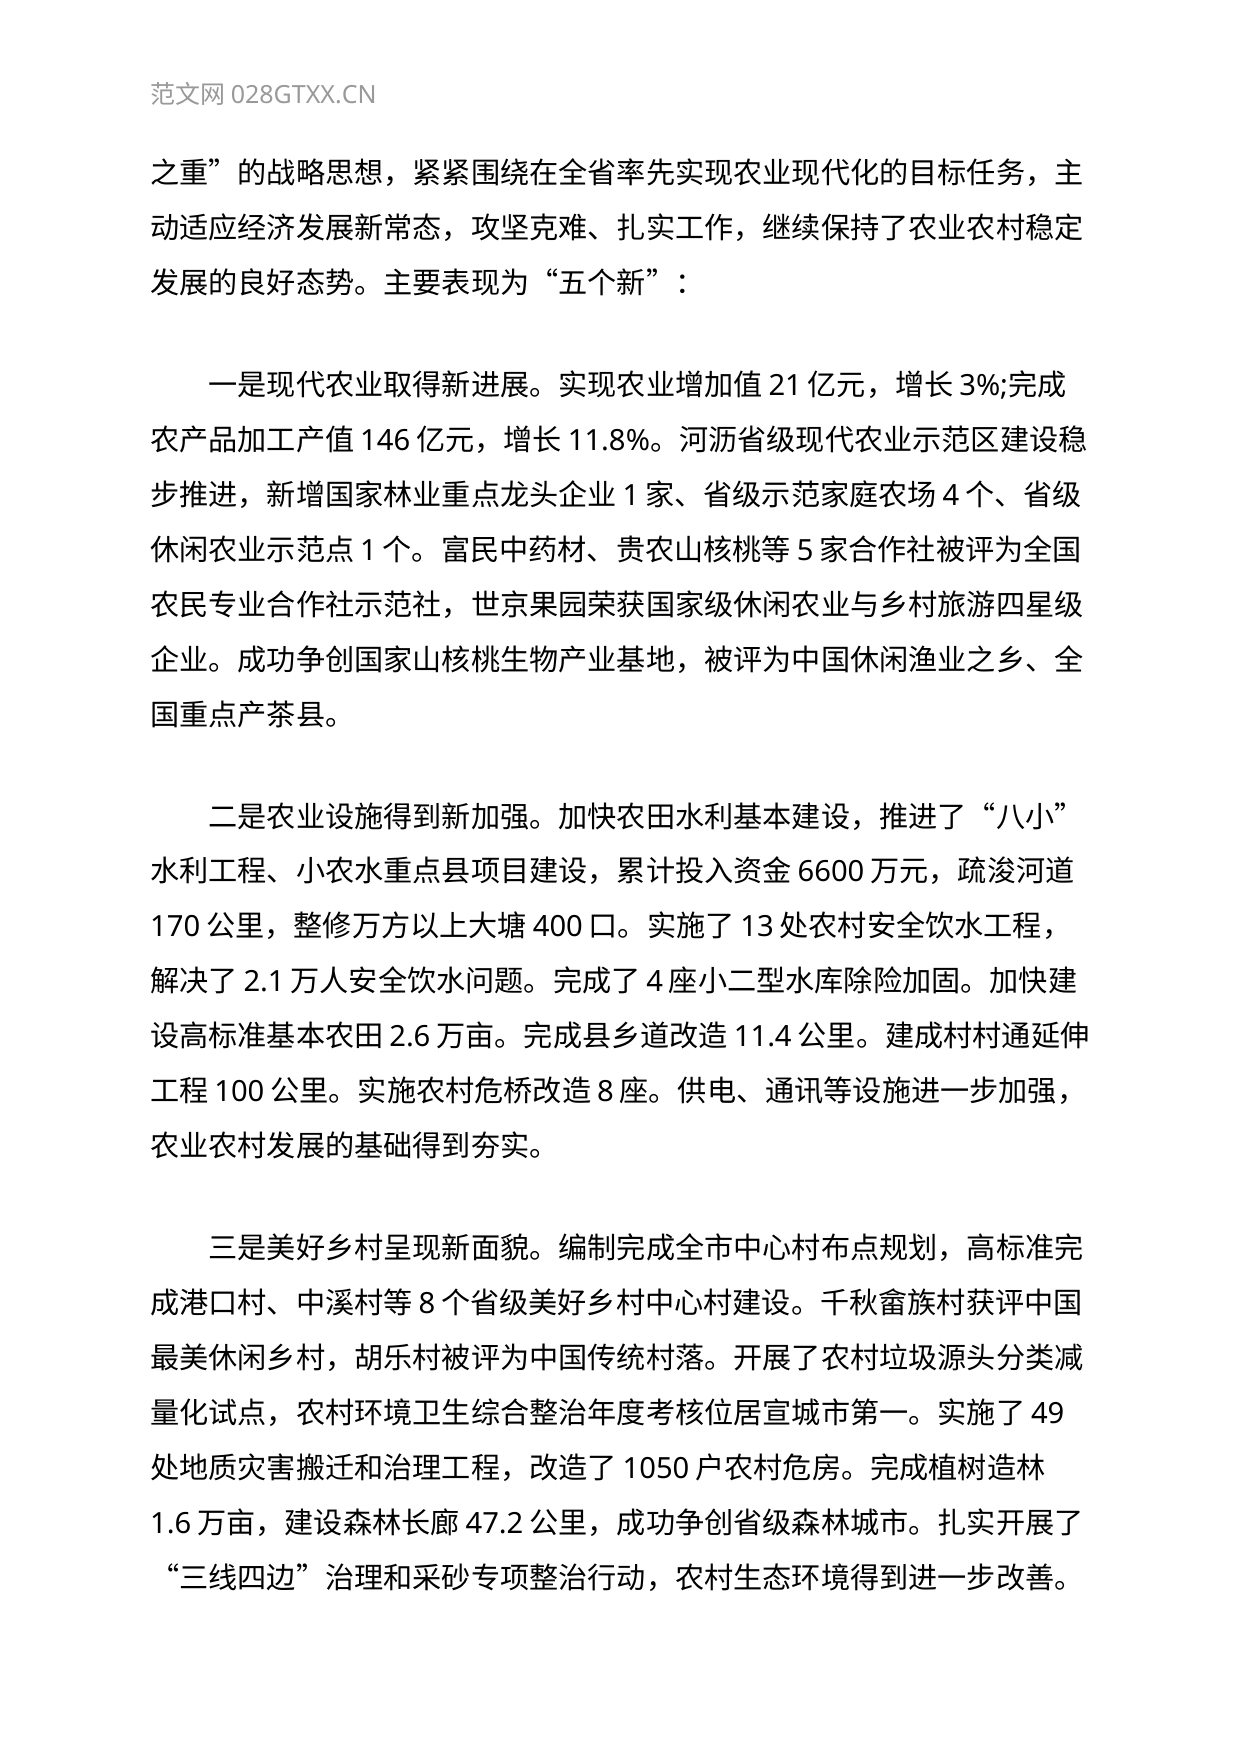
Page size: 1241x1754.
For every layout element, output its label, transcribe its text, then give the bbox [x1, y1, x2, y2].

text 三是美好乡村呈现新面貌。编制完成全市中心村布点规划，高标准完成港口村、中溪村等8个省级美好乡村中心村建设。千秋畲族村获评中国最美休闲乡村，胡乐村被评为中国传统村落。开展了农村垃圾源头分类减量化试点，农村环境卫生综合整治年度考核位居宣城市第一。实施了49处地质灾害搬迁和治理工程，改造了1050户农村危房。完成植树造林1.6万亩，建设森林长廊47.2公里，成功争创省级森林城市。扎实开展了“三线四边”治理和采砂专项整治行动，农村生态环境得到进一步改善。 [150, 1225, 1090, 1597]
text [150, 150, 1090, 302]
text 一是现代农业取得新进展。实现农业增加值21亿元，增长3%;完成农产品加工产值146亿元，增长11.8%。河沥省级现代农业示范区建设稳步推进，新增国家林业重点龙头企业1家、省级示范家庭农场4个、省级休闲农业示范点1个。富民中药材、贵农山核桃等5家合作社被评为全国农民专业合作社示范社，世京果园荣获国家级休闲农业与乡村旅游四星级企业。成功争创国家山核桃生物产业基地，被评为中国休闲渔业之乡、全国重点产茶县。 [150, 362, 1090, 734]
text 二是农业设施得到新加强。加快农田水利基本建设，推进了“八小”水利工程、小农水重点县项目建设，累计投入资金6600万元，疏浚河道170公里，整修万方以上大塘400口。实施了13处农村安全饮水工程，解决了2.1万人安全饮水问题。完成了4座小二型水库除险加固。加快建设高标准基本农田2.6万亩。完成县乡道改造11.4公里。建成村村通延伸工程100公里。实施农村危桥改造8座。供电、通讯等设施进一步加强，农业农村发展的基础得到夯实。 [150, 793, 1090, 1165]
